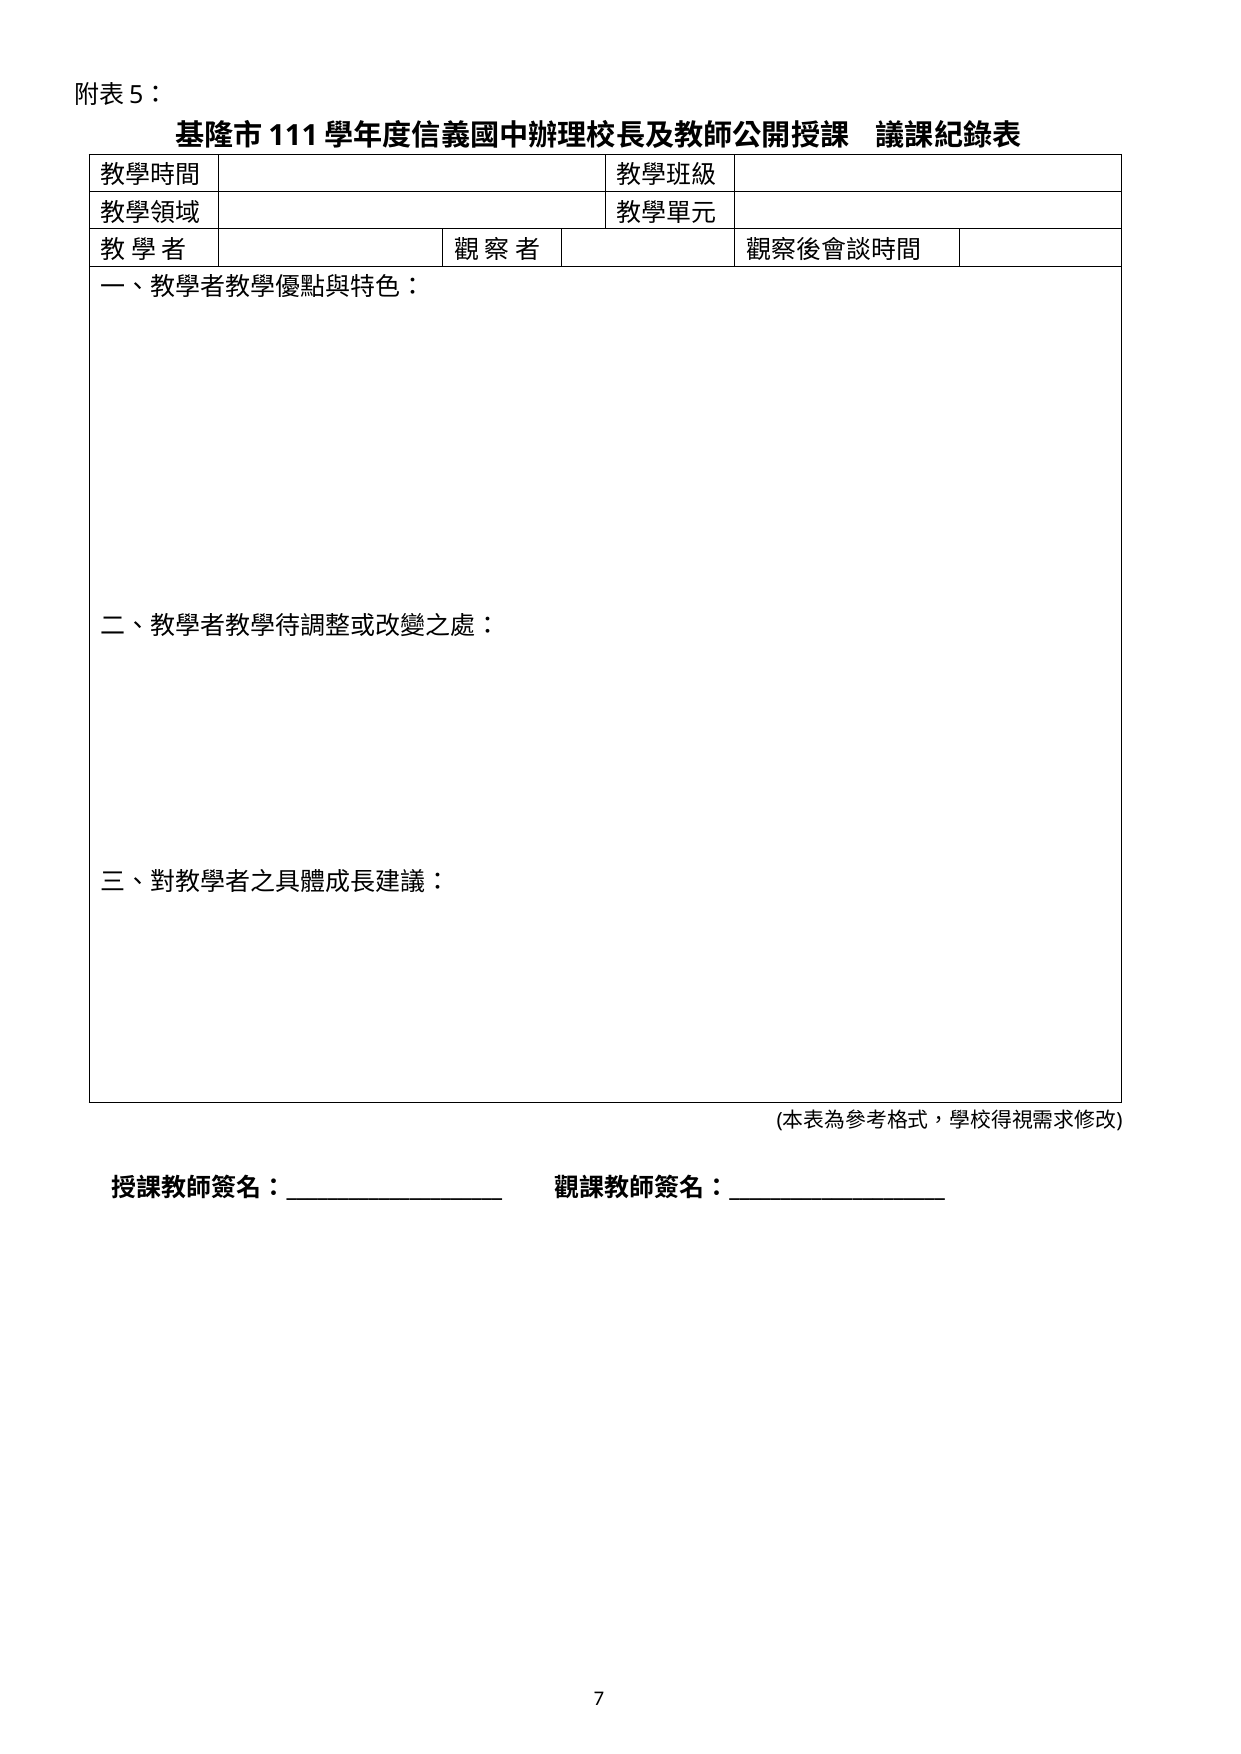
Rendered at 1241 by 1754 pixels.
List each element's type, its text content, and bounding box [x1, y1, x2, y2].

table_cell [735, 192, 1121, 228]
table_cell 一、教學者教學優點與特色： 二、教學者教學待調整或改變之處： 三、對教學者之具體成長建議： [90, 267, 1121, 1102]
table_cell [960, 229, 1121, 266]
table_cell 觀 察 者 [443, 229, 561, 266]
table_header [219, 155, 605, 191]
table_header [735, 155, 1121, 191]
text 基隆市111學年度信義國中辦理校長及教師公開授課 議課紀錄表 [74, 111, 1122, 154]
text (本表為參考格式，學校得視需求修改) [111, 1103, 1122, 1133]
text 附表5： [74, 75, 1122, 111]
table_cell [562, 229, 734, 266]
table_header 教學時間 [90, 155, 218, 191]
table_cell [219, 229, 442, 266]
table_cell 觀察後會談時間 [735, 229, 959, 266]
text 授課教師簽名：_____________________ 觀課教師簽名：_____________________ [111, 1167, 1122, 1203]
table_cell [219, 192, 605, 228]
table_cell 教學領域 [90, 192, 218, 228]
table_cell 教學單元 [606, 192, 734, 228]
table_cell 教 學 者 [90, 229, 218, 266]
table_header 教學班級 [606, 155, 734, 191]
